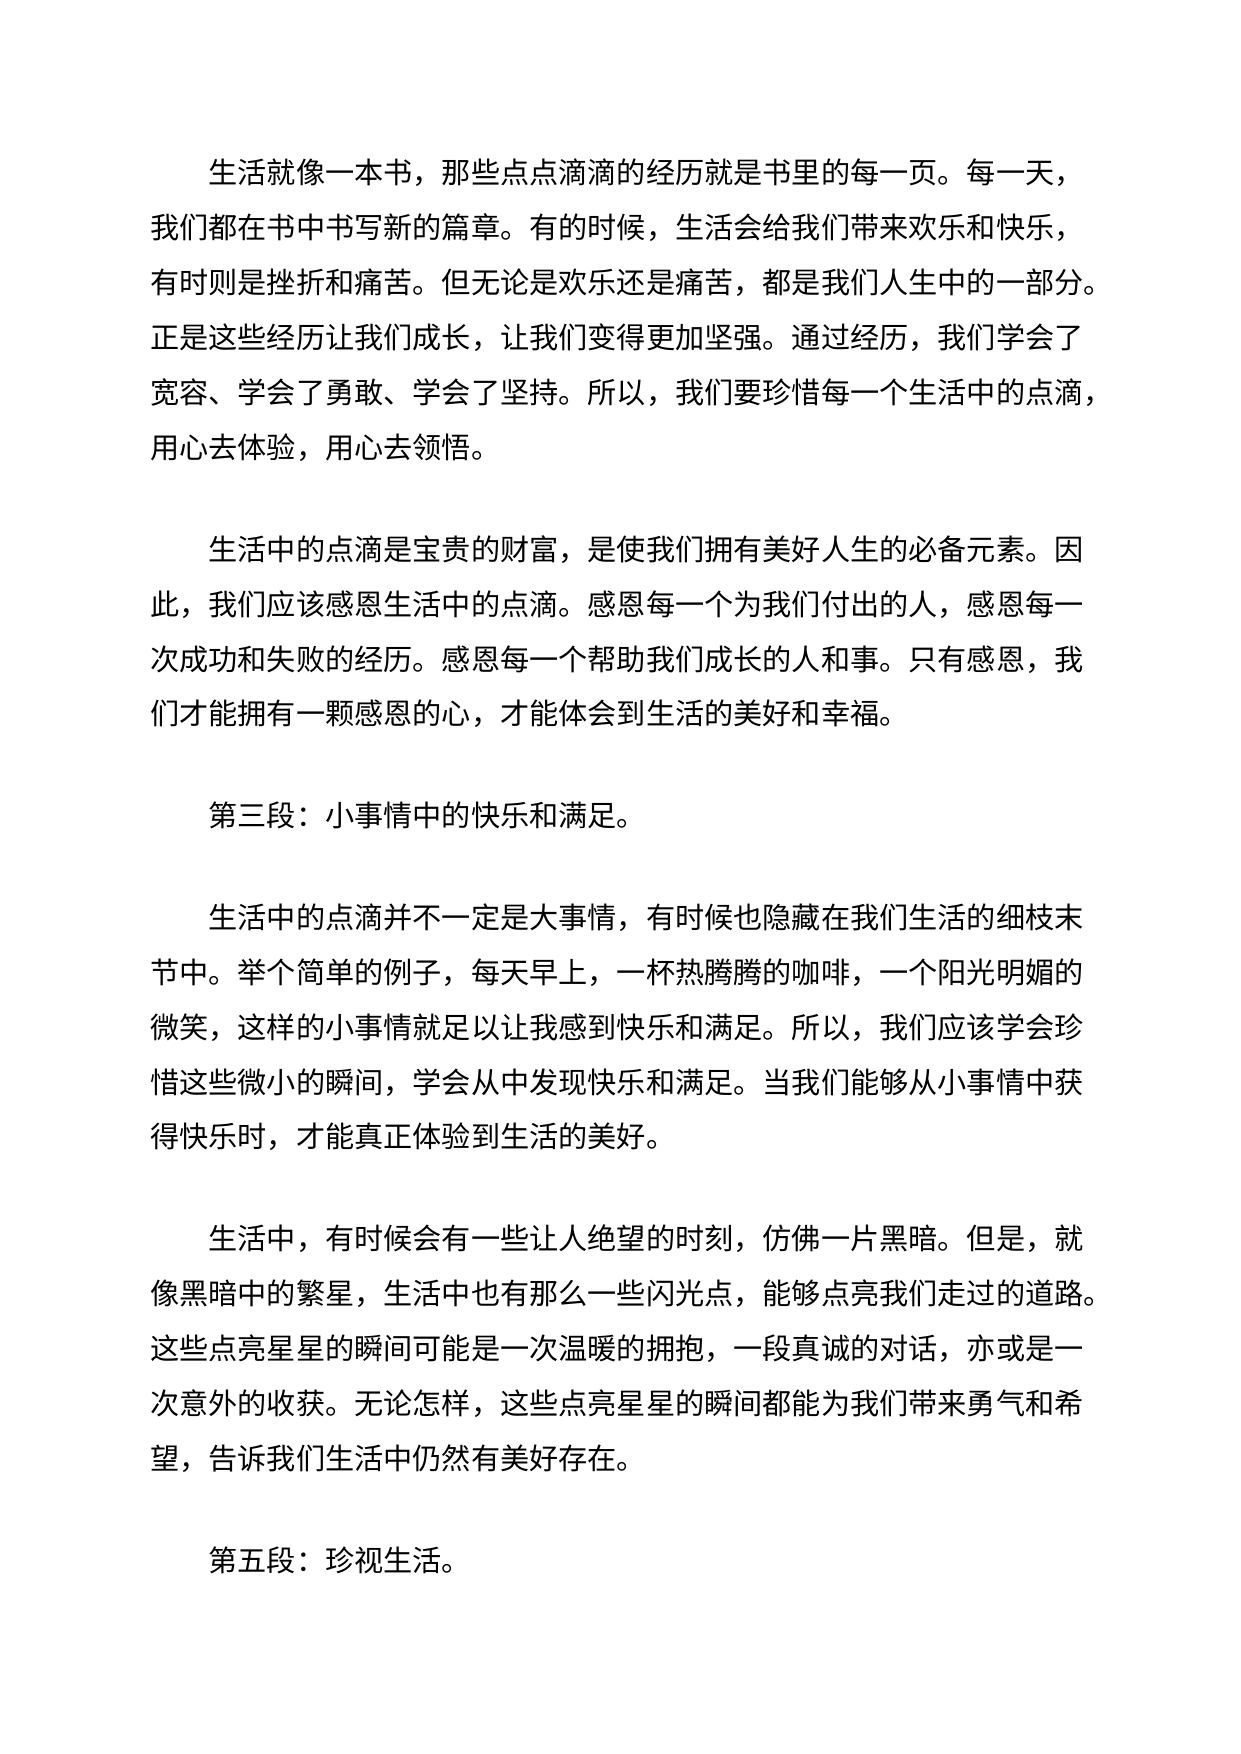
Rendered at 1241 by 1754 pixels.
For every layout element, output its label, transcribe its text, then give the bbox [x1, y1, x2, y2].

text 第三段：小事情中的快乐和满足。 [150, 793, 1090, 835]
text 生活中，有时候会有一些让人绝望的时刻，仿佛一片黑暗。但是，就像黑暗中的繁星，生活中也有那么一些闪光点，能够点亮我们走过的道路。这些点亮星星的瞬间可能是一次温暖的拥抱，一段真诚的对话，亦或是一次意外的收获。无论怎样，这些点亮星星的瞬间都能为我们带来勇气和希望，告诉我们生活中仍然有美好存在。 [150, 1216, 1090, 1478]
text 第五段：珍视生活。 [150, 1537, 1090, 1579]
text 生活就像一本书，那些点点滴滴的经历就是书里的每一页。每一天，我们都在书中书写新的篇章。有的时候，生活会给我们带来欢乐和快乐，有时则是挫折和痛苦。但无论是欢乐还是痛苦，都是我们人生中的一部分。正是这些经历让我们成长，让我们变得更加坚强。通过经历，我们学会了宽容、学会了勇敢、学会了坚持。所以，我们要珍惜每一个生活中的点滴，用心去体验，用心去领悟。 [150, 150, 1090, 467]
text 生活中的点滴是宝贵的财富，是使我们拥有美好人生的必备元素。因此，我们应该感恩生活中的点滴。感恩每一个为我们付出的人，感恩每一次成功和失败的经历。感恩每一个帮助我们成长的人和事。只有感恩，我们才能拥有一颗感恩的心，才能体会到生活的美好和幸福。 [150, 526, 1090, 733]
text 生活中的点滴并不一定是大事情，有时候也隐藏在我们生活的细枝末节中。举个简单的例子，每天早上，一杯热腾腾的咖啡，一个阳光明媚的微笑，这样的小事情就足以让我感到快乐和满足。所以，我们应该学会珍惜这些微小的瞬间，学会从中发现快乐和满足。当我们能够从小事情中获得快乐时，才能真正体验到生活的美好。 [150, 894, 1090, 1156]
